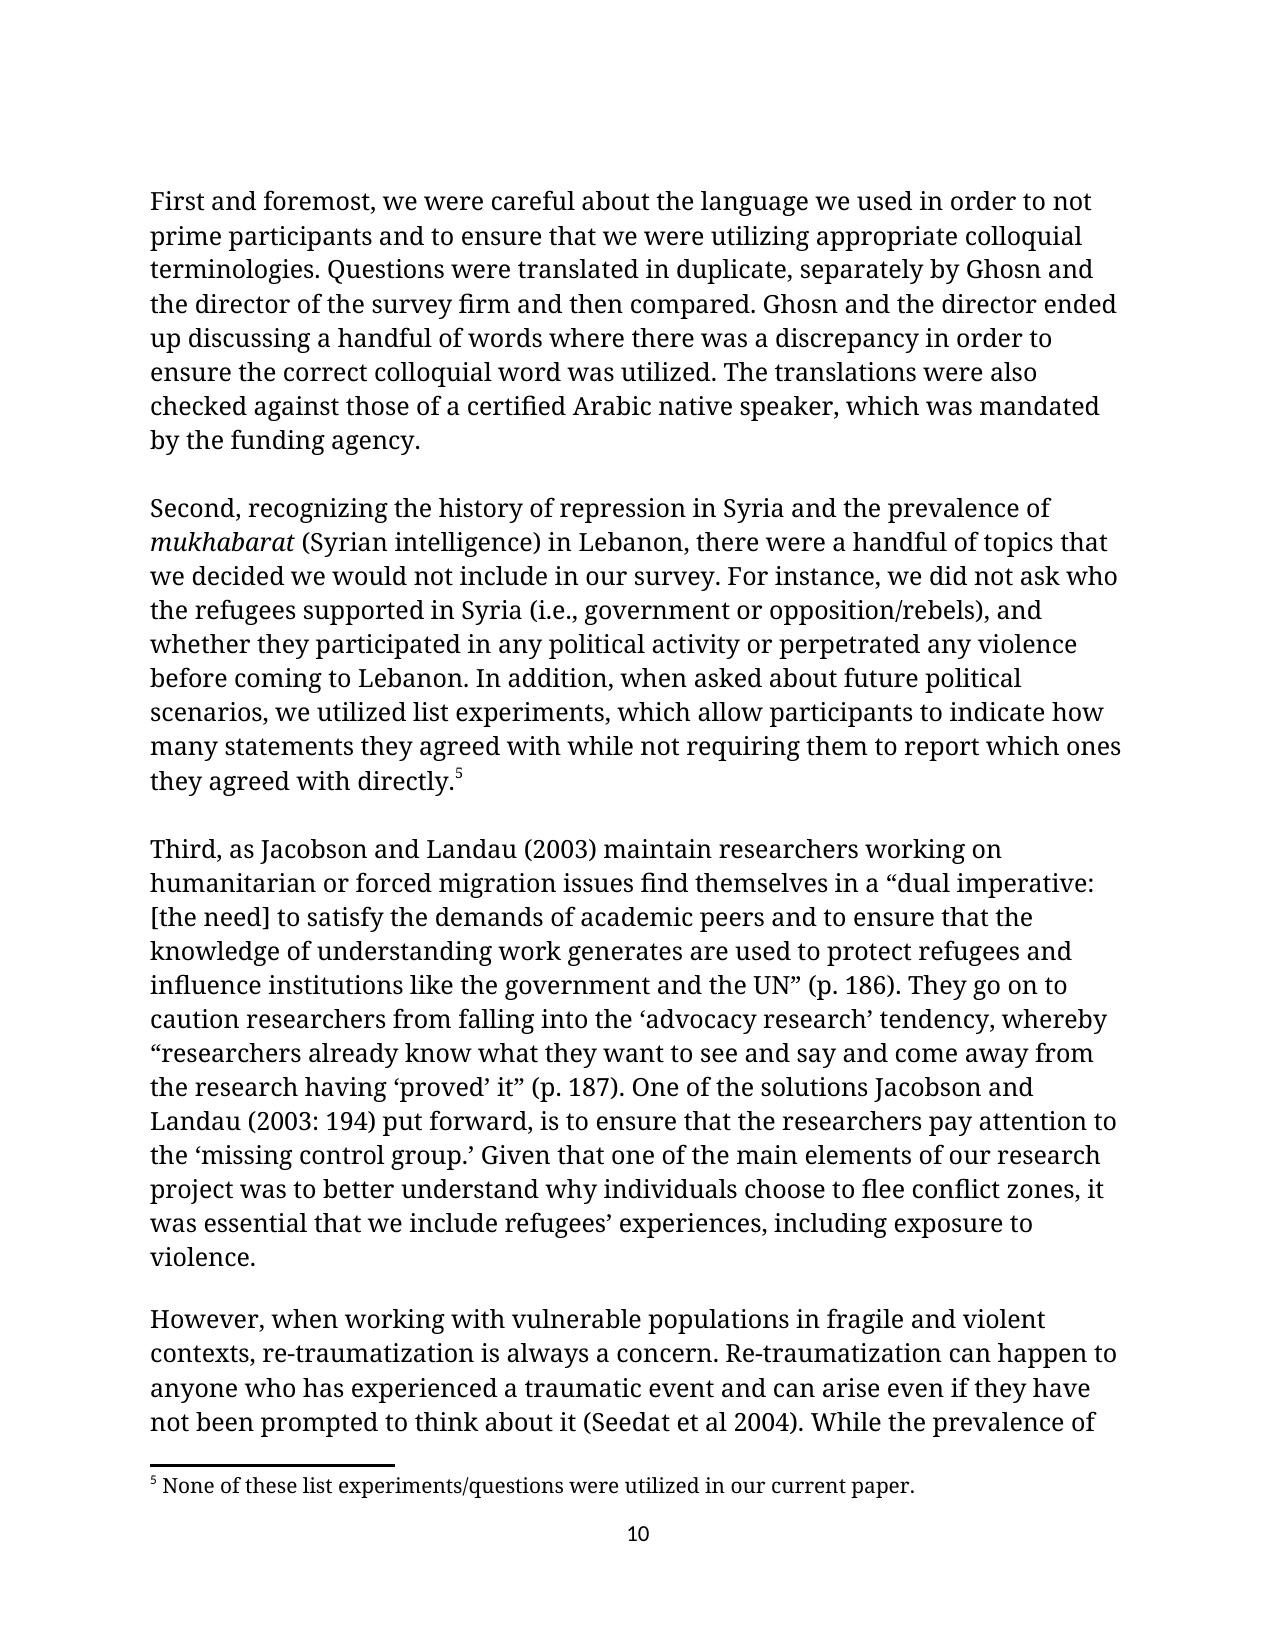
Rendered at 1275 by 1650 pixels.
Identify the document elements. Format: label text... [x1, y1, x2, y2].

text First and foremost, we were careful about the language we used in order to not prime participants and to ensure that we were utilizing appropriate colloquial terminologies. Questions were translated in duplicate, separately by Ghosn and the director of the survey firm and then compared. Ghosn and the director ended up discussing a handful of words where there was a discrepancy in order to ensure the correct colloquial word was utilized. The translations were also checked against those of a certified Arabic native speaker, which was mandated by the funding agency. [150, 184, 1125, 457]
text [150, 1302, 1125, 1438]
text Second, recognizing the history of repression in Syria and the prevalence of mukhabarat (Syrian intelligence) in Lebanon, there were a handful of topics that we decided we would not include in our survey. For instance, we did not ask who the refugees supported in Syria (i.e., government or opposition/rebels), and whether they participated in any political activity or perpetrated any violence before coming to Lebanon. In addition, when asked about future political scenarios, we utilized list experiments, which allow participants to indicate how many statements they agreed with while not requiring them to report which ones they agreed with directly. [150, 491, 1125, 797]
text Third, as Jacobson and Landau (2003) maintain researchers working on humanitarian or forced migration issues find themselves in a “dual imperative: [the need] to satisfy the demands of academic peers and to ensure that the knowledge of understanding work generates are used to protect refugees and influence institutions like the government and the UN” (p. 186). They go on to caution researchers from falling into the ‘advocacy research’ tendency, whereby “researchers already know what they want to see and say and come away from the research having ‘proved’ it” (p. 187). One of the solutions Jacobson and Landau (2003: 194) put forward, is to ensure that the researchers pay attention to the ‘missing control group.’ Given that one of the main elements of our research project was to better understand why individuals choose to flee conflict zones, it was essential that we include refugees’ experiences, including exposure to violence. [150, 831, 1125, 1274]
